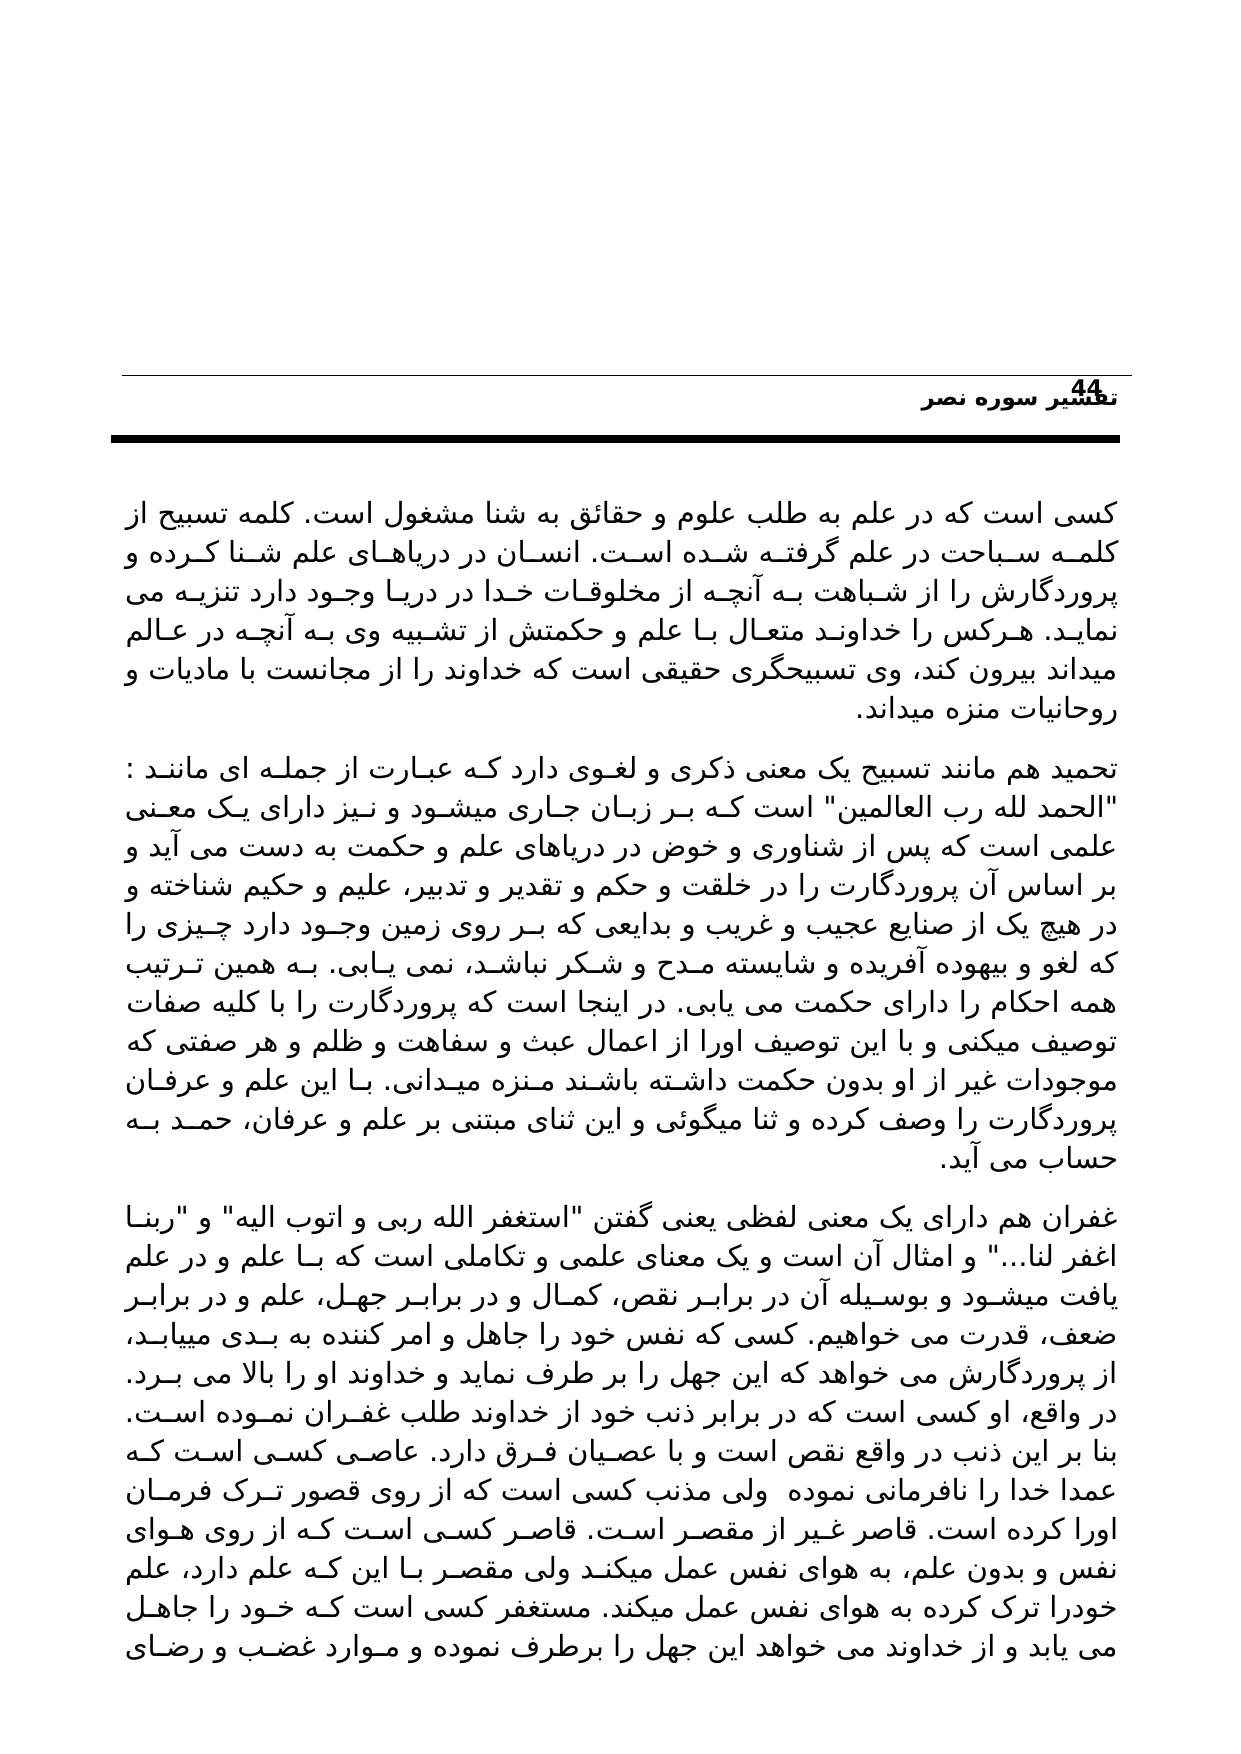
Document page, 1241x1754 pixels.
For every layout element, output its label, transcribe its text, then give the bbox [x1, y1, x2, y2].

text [125, 497, 1118, 726]
text تحمید هم مانند تسبیح یک معنی ذکری و لغوی دارد که عبارت از جمله ای مانند : "الحمد لله رب العالمین" است که بر زبان جاری میشود و نیز دارای یک معنی علمی است که پس از شناوری و خوض در دریاهای علم و حکمت به دست می آید و بر اساس آن پروردگارت را در خلقت و حکم و تقدیر و تدبیر، علیم و حکیم شناخته و در هیچ یک از صنایع عجیب و غریب و بدایعی که بر روی زمین وجود دارد چیزی را که لغو و بیهوده آفریده و شایسته مدح و شکر نباشد، نمی یابی. به همین ترتیب همه احکام را دارای حکمت می یابی. در اینجا است که پروردگارت را با کلیه صفات توصیف میکنی و با این توصیف اورا از اعمال عبث و سفاهت و ظلم و هر صفتی که موجودات غیر از او بدون حکمت داشته باشند منزه میدانی. با این علم و عرفان پروردگارت را وصف کرده و ثنا میگوئی و این ثنای مبتنی بر علم و عرفان، حمد به حساب می آید. [125, 751, 1118, 1175]
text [125, 1201, 1118, 1663]
